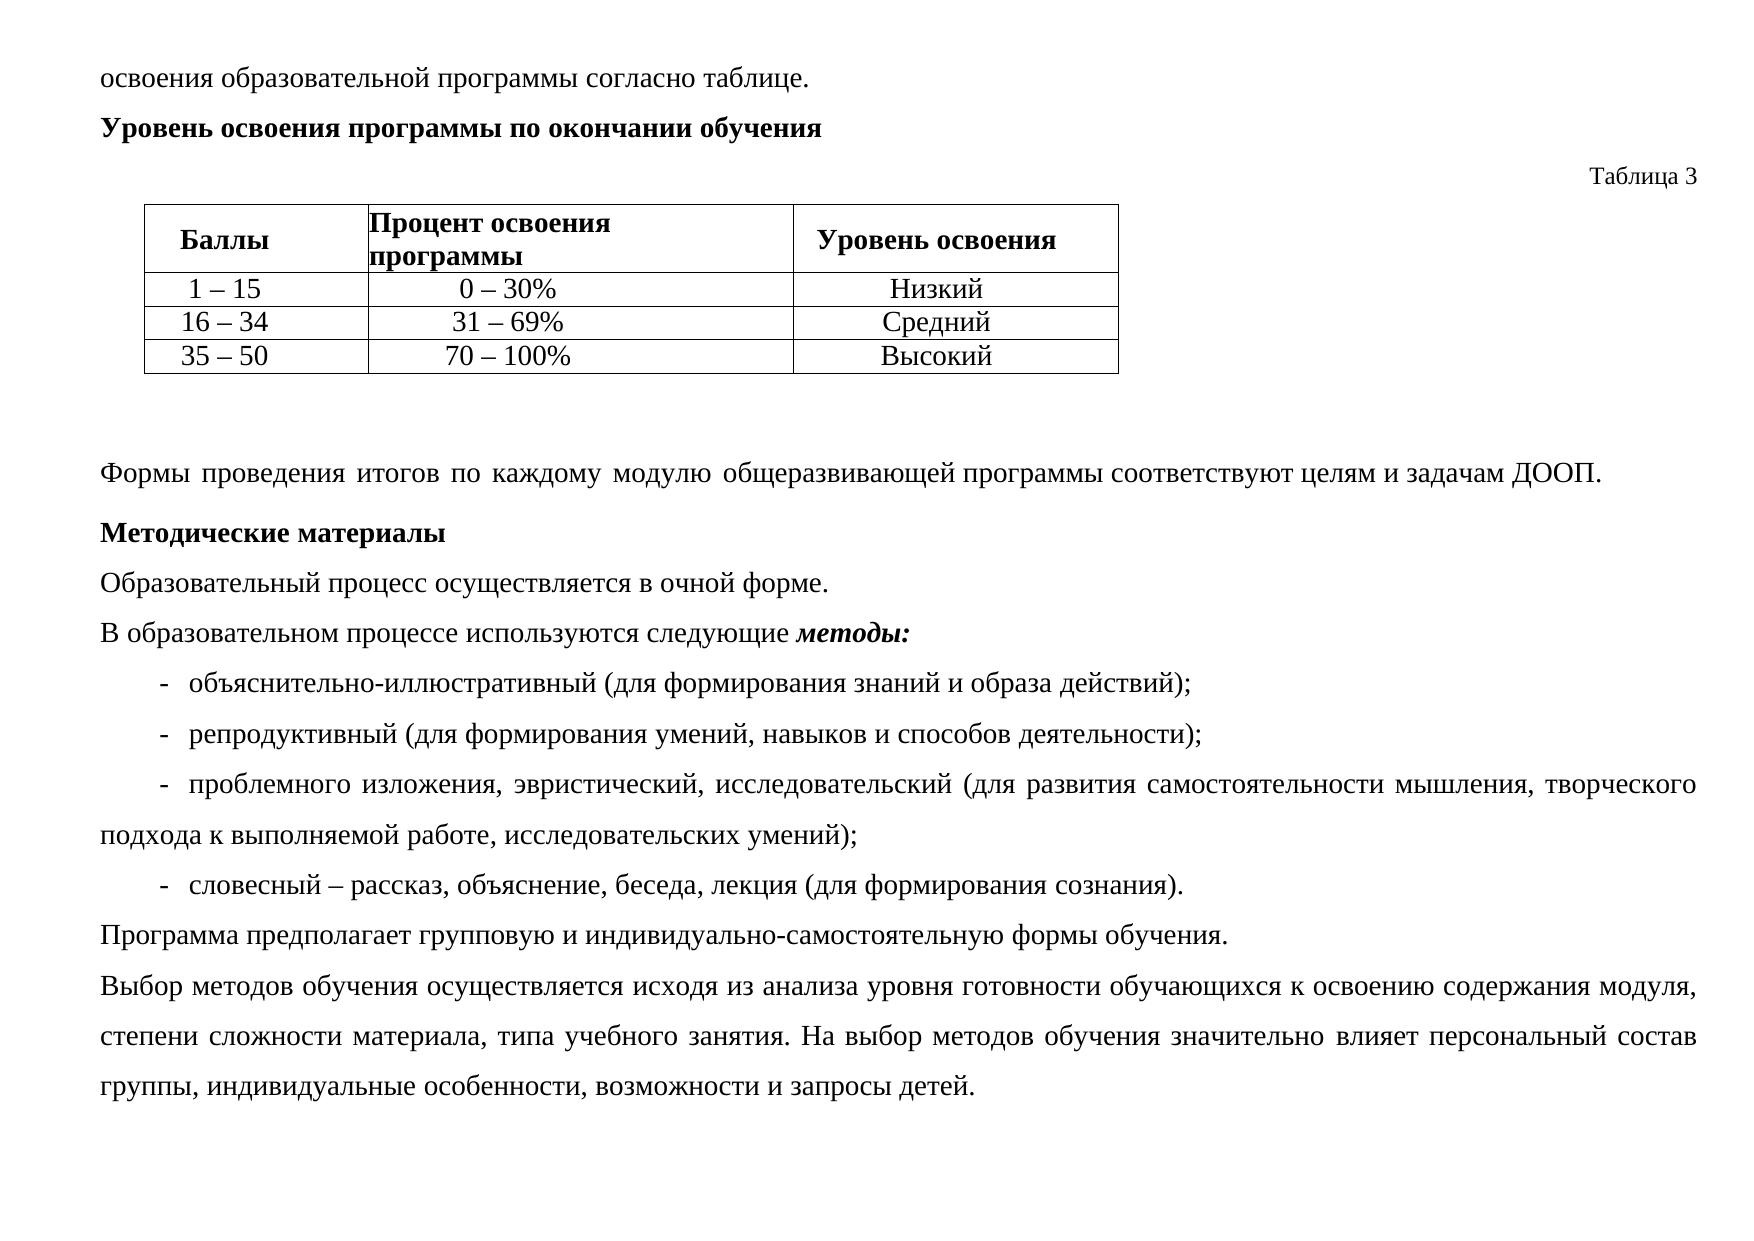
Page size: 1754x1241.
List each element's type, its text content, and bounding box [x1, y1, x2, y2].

table_cell Низкий [794, 273, 1118, 306]
table_cell Средний [794, 307, 1118, 339]
text Уровень освоения программы по окончании обучения [100, 111, 1725, 144]
table_cell 16 – 34 [145, 307, 368, 339]
text Таблица 3 [100, 161, 1697, 190]
text Формы проведения итогов по каждому модулю общеразвивающей программы соответствуют целям и задачам ДООП. [100, 455, 1697, 489]
table_header Процент освоения программы [369, 205, 793, 272]
table_cell 31 – 69% [369, 307, 793, 339]
list объяснительно-иллюстративный (для формирования знаний и образа действий); [100, 666, 1697, 699]
text Образовательный процесс осуществляется в очной форме. [100, 565, 1725, 598]
table_cell 35 – 50 [145, 340, 368, 373]
text Методические материалы [100, 515, 1725, 548]
list словесный – рассказ, объяснение, беседа, лекция (для формирования сознания). [100, 867, 1697, 901]
text Программа предполагает групповую и индивидуально-самостоятельную формы обучения. [100, 917, 1697, 951]
table_header Баллы [145, 205, 368, 272]
text В образовательном процессе используются следующие методы: [100, 615, 1725, 649]
table_cell 1 – 15 [145, 273, 368, 306]
list проблемного изложения, эвристический, исследовательский (для развития самостоятельности мышления, творческого подхода к выполняемой работе, исследовательских умений); [100, 766, 1697, 850]
table_cell 0 – 30% [369, 273, 793, 306]
list репродуктивный (для формирования умений, навыков и способов деятельности); [100, 716, 1697, 750]
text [100, 60, 1697, 94]
text Выбор методов обучения осуществляется исходя из анализа уровня готовности обучающихся к освоению содержания модуля, степени сложности материала, типа учебного занятия. На выбор методов обучения значительно влияет персональный состав группы, индивидуальные особенности, возможности и запросы детей. [100, 968, 1697, 1102]
table_header Уровень освоения [794, 205, 1118, 272]
table_cell Высокий [794, 340, 1118, 373]
table_cell 70 – 100% [369, 340, 793, 373]
